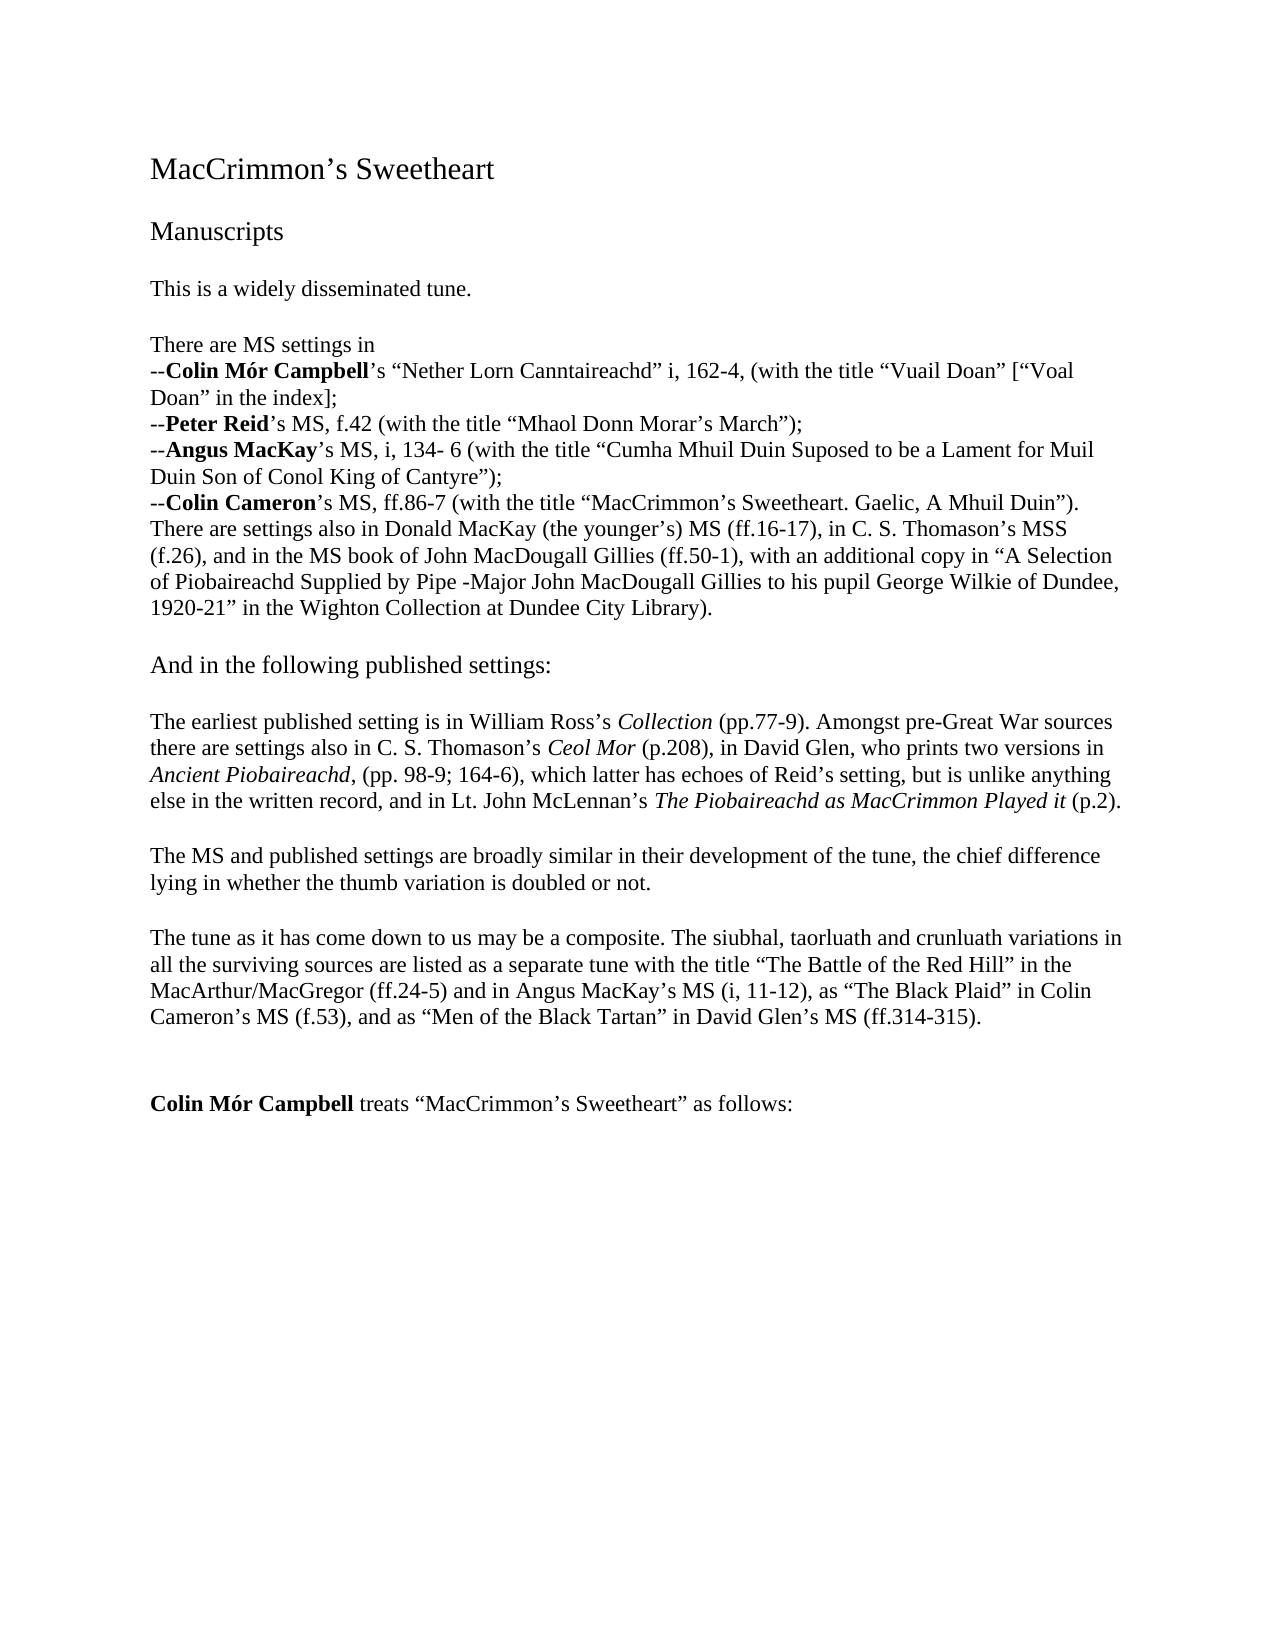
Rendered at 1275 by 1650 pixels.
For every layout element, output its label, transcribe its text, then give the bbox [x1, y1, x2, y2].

text The tune as it has come down to us may be a composite. The siubhal, taorluath and crunluath variations in all the surviving sources are listed as a separate tune with the title “The Battle of the Red Hill” in the MacArthur/MacGregor (ff.24-5) and in Angus MacKay’s MS (i, 11-12), as “The Black Plaid” in Colin Cameron’s MS (f.53), and as “Men of the Black Tartan” in David Glen’s MS (ff.314-315). [150, 924, 1125, 1030]
text MacCrimmon’s Sweetheart [150, 150, 1125, 186]
text Colin Mór Campbell treats “MacCrimmon’s Sweetheart” as follows: [150, 1059, 1125, 1116]
text --Colin Mór Campbell’s “Nether Lorn Canntaireachd” i, 162-4, (with the title “Vuail Doan” [“Voal Doan” in the index]; [150, 357, 1125, 410]
text Manuscripts [150, 215, 1125, 246]
text And in the following published settings: [150, 650, 1125, 679]
text There are MS settings in [150, 331, 1125, 357]
text --Colin Cameron’s MS, ff.86-7 (with the title “MacCrimmon’s Sweetheart. Gaelic, A Mhuil Duin”). There are settings also in Donald MacKay (the younger’s) MS (ff.16-17), in C. S. Thomason’s MSS (f.26), and in the MS book of John MacDougall Gillies (ff.50-1), with an additional copy in “A Selection of Piobaireachd Supplied by Pipe -Major John MacDougall Gillies to his pupil George Wilkie of Dundee, 1920-21” in the Wighton Collection at Dundee City Library). [150, 489, 1125, 621]
text --Peter Reid’s MS, f.42 (with the title “Mhaol Donn Morar’s March”); [150, 410, 1125, 436]
text The earliest published setting is in William Ross’s Collection (pp.77-9). Amongst pre-Great War sources there are settings also in C. S. Thomason’s Ceol Mor (p.208), in David Glen, who prints two versions in Ancient Piobaireachd, (pp. 98-9; 164-6), which latter has echoes of Reid’s setting, but is unlike anything else in the written record, and in Lt. John McLennan’s The Piobaireachd as MacCrimmon Played it (p.2). [150, 708, 1125, 813]
text --Angus MacKay’s MS, i, 134- 6 (with the title “Cumha Mhuil Duin Suposed to be a Lament for Muil Duin Son of Conol King of Cantyre”); [150, 436, 1125, 489]
text The MS and published settings are broadly similar in their development of the tune, the chief difference lying in whether the thumb variation is doubled or not. [150, 842, 1125, 895]
text This is a widely disseminated tune. [150, 275, 1125, 302]
